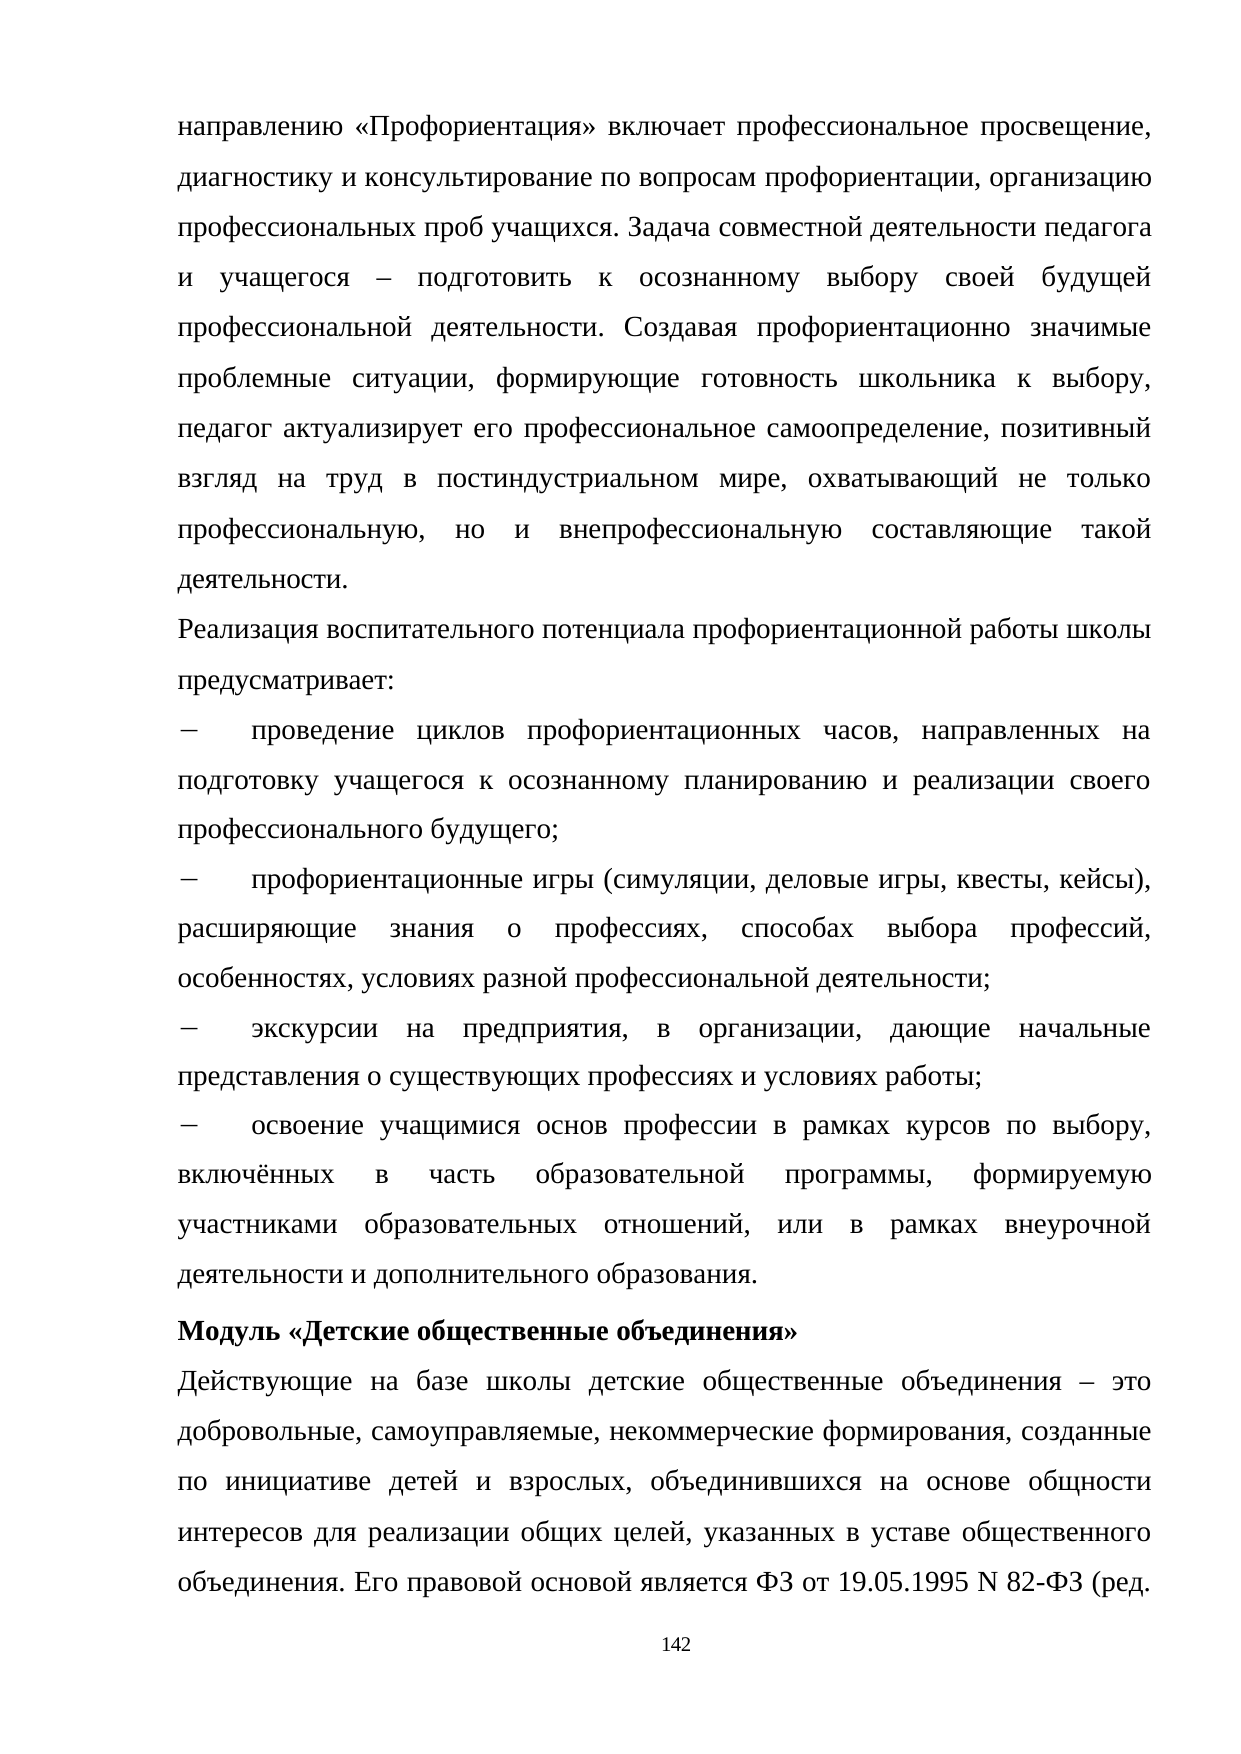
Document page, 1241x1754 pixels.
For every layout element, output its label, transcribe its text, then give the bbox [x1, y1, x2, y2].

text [177, 108, 1152, 595]
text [177, 1363, 1152, 1598]
list экскурсии на предприятия, в организации, дающие начальные представления о существующих профессиях и условиях работы; [177, 1010, 1151, 1092]
list освоение учащимися основ профессии в рамках курсов по выбору, включённых в часть образовательной программы, формируемую участниками образовательных отношений, или в рамках внеурочной деятельности и дополнительного образования. [177, 1107, 1152, 1289]
list профориентационные игры (симуляции, деловые игры, квесты, кейсы), расширяющие знания о профессиях, способах выбора профессий, особенностях, условиях разной профессиональной деятельности; [177, 861, 1152, 994]
subtitle Модуль «Детские общественные объединения» [177, 1313, 1213, 1346]
text Реализация воспитательного потенциала профориентационной работы школы предусматривает: [177, 611, 1151, 695]
list проведение циклов профориентационных часов, направленных на подготовку учащегося к осознанному планированию и реализации своего профессионального будущего; [177, 712, 1151, 845]
